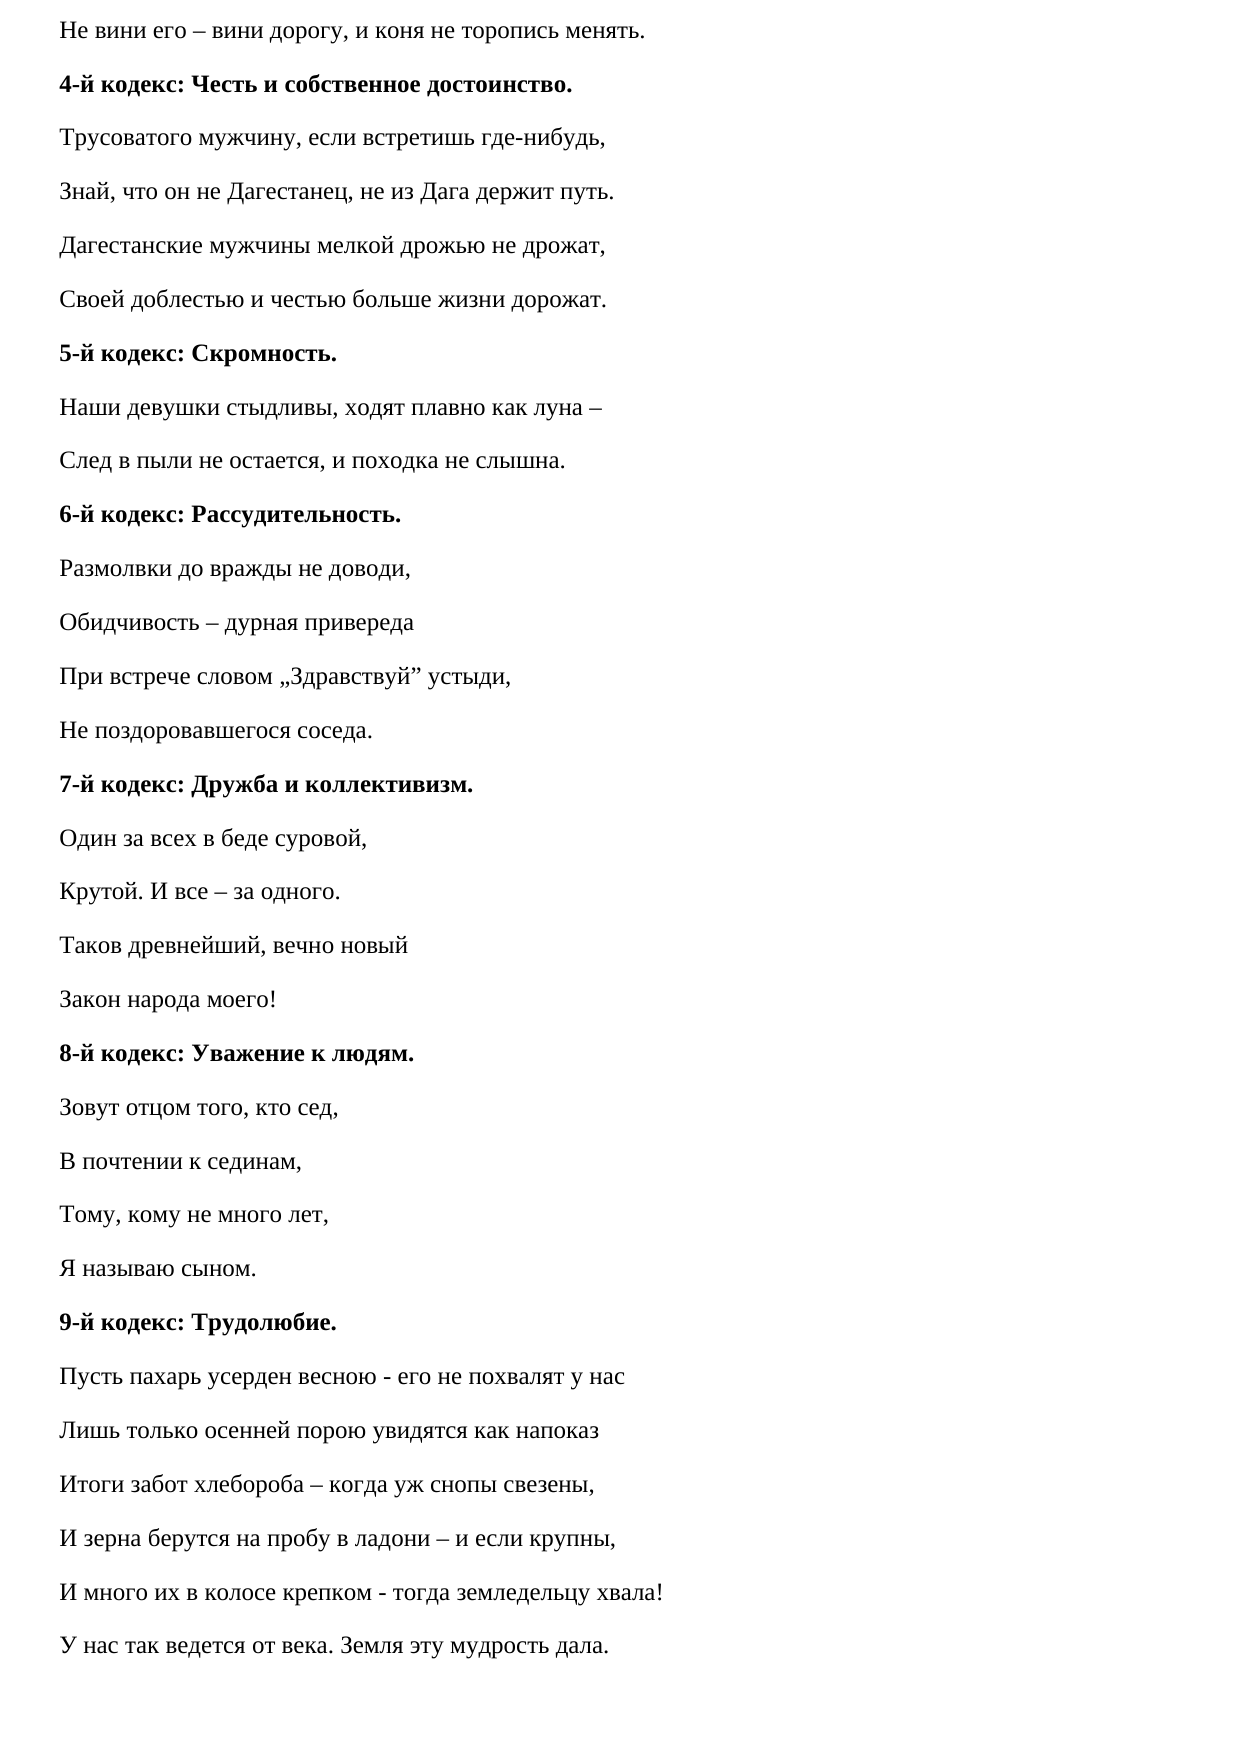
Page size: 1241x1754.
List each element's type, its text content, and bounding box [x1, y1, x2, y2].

text След в пыли не остается, и походка не слышна. [59, 446, 1167, 474]
text И много их в колосе крепком - тогда земледельцу хвала! [59, 1577, 1167, 1605]
text Я называю сыном. [59, 1253, 1167, 1282]
text 7-й кодекс: Дружба и коллективизм. [59, 769, 1167, 797]
text И зерна берутся на пробу в ладони – и если крупны, [59, 1523, 1167, 1551]
text Итоги забот хлебороба – когда уж снопы свезены, [59, 1469, 1167, 1498]
text 6-й кодекс: Рассудительность. [59, 499, 1167, 528]
text Не поздоровавшегося соседа. [59, 715, 1167, 744]
text Трусоватого мужчину, если встретишь где-нибудь, [59, 122, 1167, 151]
text Один за всех в беде суровой, [59, 823, 1167, 851]
text Знай, что он не Дагестанец, не из Дага держит путь. [59, 176, 1167, 205]
text 9-й кодекс: Трудолюбие. [59, 1307, 1167, 1336]
text При встрече словом „Здравствуй” устыди, [59, 661, 1167, 690]
text Своей доблестью и честью больше жизни дорожат. [59, 284, 1167, 313]
text Обидчивость – дурная привереда [59, 607, 1167, 636]
text Пусть пахарь усерден весною - его не похвалят у нас [59, 1361, 1167, 1390]
text 4-й кодекс: Честь и собственное достоинство. [59, 69, 1167, 97]
text Таков древнейший, вечно новый [59, 930, 1167, 959]
text Не вини его – вини дорогу, и коня не торопись менять. [59, 15, 1167, 43]
text Зовут отцом того, кто сед, [59, 1092, 1167, 1121]
text Размолвки до вражды не доводи, [59, 553, 1167, 582]
text Наши девушки стыдливы, ходят плавно как луна – [59, 392, 1167, 421]
text У нас так ведется от века. Земля эту мудрость дала. [59, 1630, 1167, 1659]
text В почтении к сединам, [59, 1146, 1167, 1174]
text 8-й кодекс: Уважение к людям. [59, 1038, 1167, 1067]
text Крутой. И все – за одного. [59, 876, 1167, 905]
text Закон народа моего! [59, 984, 1167, 1013]
text 5-й кодекс: Скромность. [59, 338, 1167, 367]
text Дагестанские мужчины мелкой дрожью не дрожат, [59, 230, 1167, 259]
text Тому, кому не много лет, [59, 1199, 1167, 1228]
text Лишь только осенней порою увидятся как напоказ [59, 1415, 1167, 1444]
